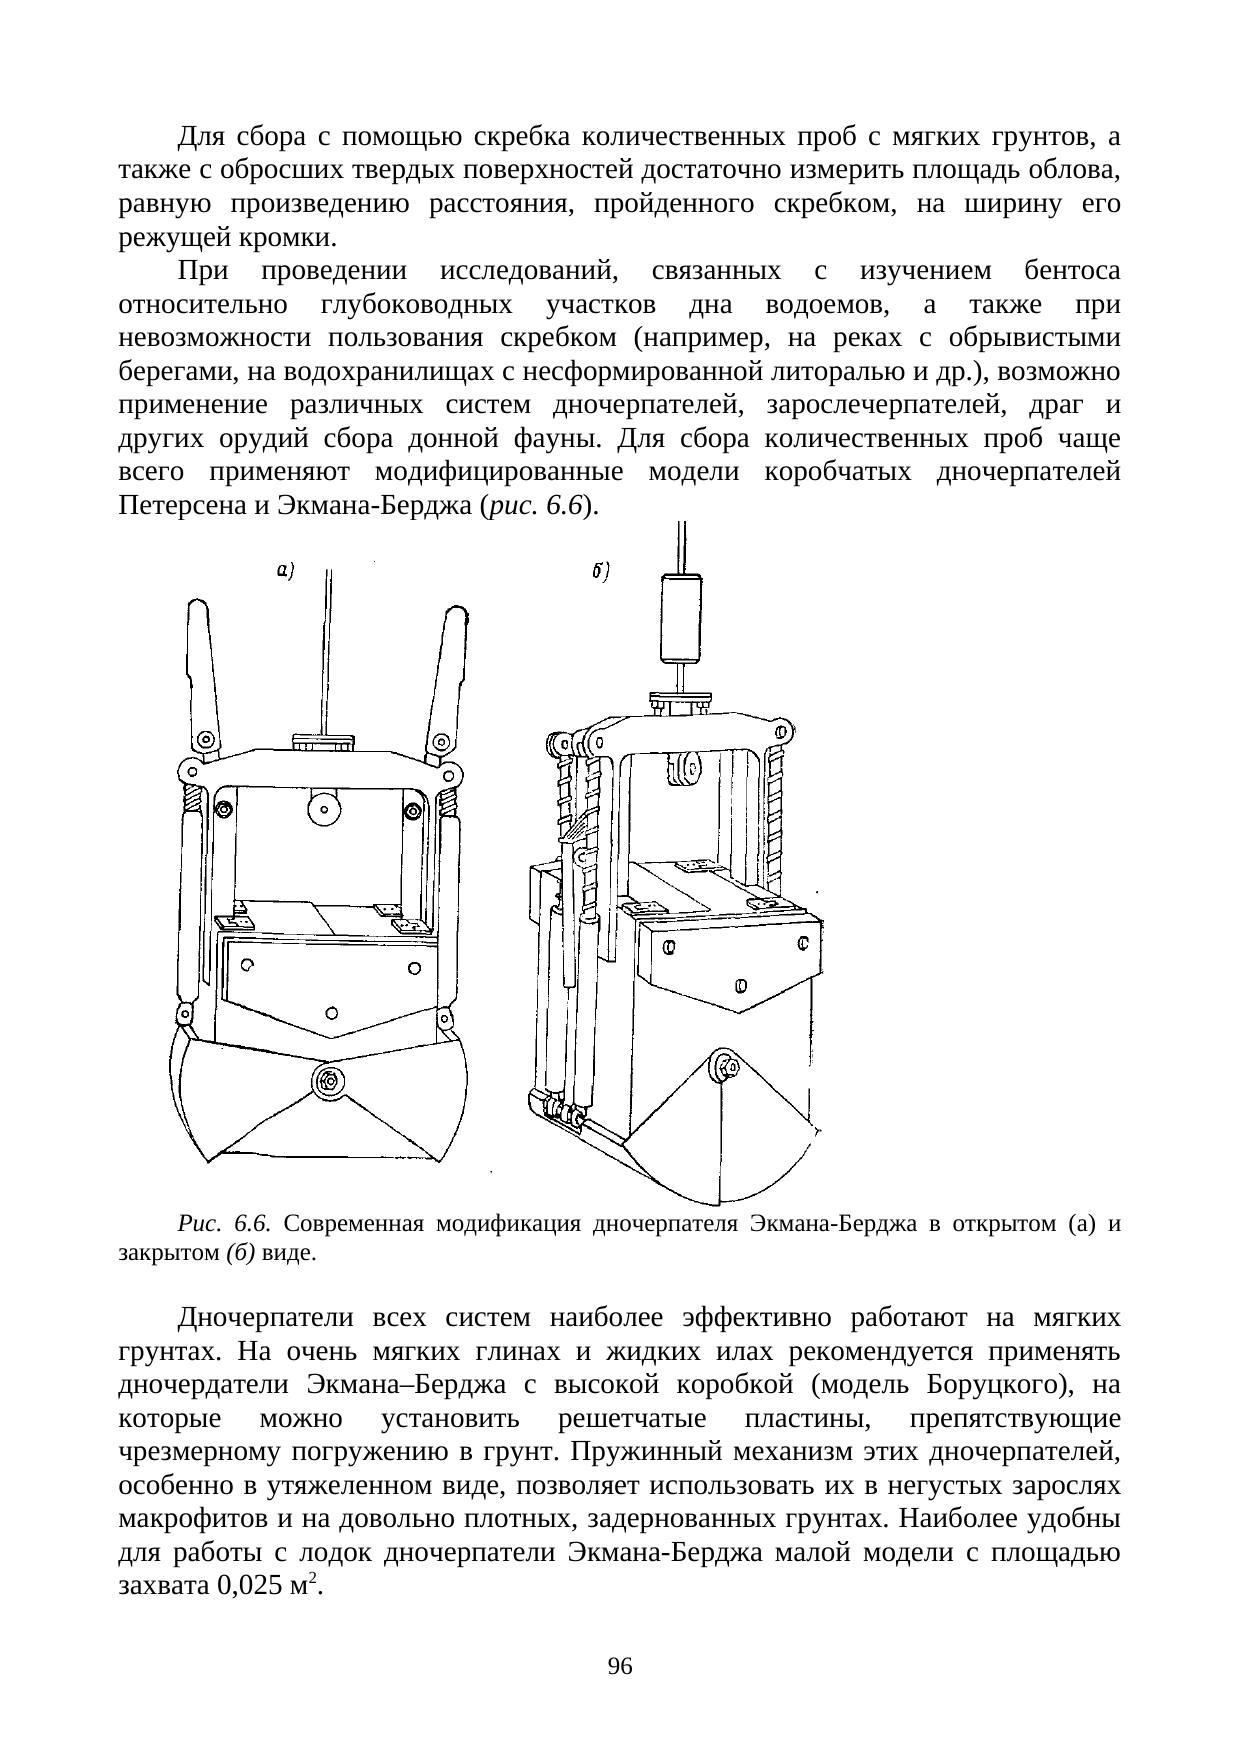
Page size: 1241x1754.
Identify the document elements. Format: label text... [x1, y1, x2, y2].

picture [151, 520, 858, 1209]
text Дночерпатели всех систем наиболее эффективно работают на мягких грунтах. На очень мягких глинах и жидких илах рекомендуется применять дночердатели Экмана–Берджа с высокой коробкой (модель Боруцкого), на которые можно установить решетчатые пластины, препятствующие чрезмерному погружению в грунт. Пружинный механизм этих дночерпателей, особенно в утяжеленном виде, позволяет использовать их в негустых зарослях макрофитов и на довольно плотных, задернованных грунтах. Наиболее удобны для работы с лодок дночерпатели Экмана-Берджа малой модели с площадью захвата . [118, 1299, 1122, 1601]
text Рис. 6.6. Современная модификация дночерпателя Экмана-Берджа в открытом (а) и закрытом (б) виде. [118, 1208, 1122, 1266]
text Для сбора с помощью скребка количественных проб с мягких грунтов, а также с обросших твердых поверхностей достаточно измерить площадь облова, равную произведению расстояния, пройденного скребком, на ширину его режущей кромки. [118, 118, 1122, 252]
text При проведении исследований, связанных с изучением бентоса относительно глубоководных участков дна водоемов, а также при невозможности пользования скребком (например, на реках с обрывистыми берегами, на водохранилищах с несформированной литоралью и др.), возможно применение различных систем дночерпателей, зарослечерпателей, драг и других орудий сбора донной фауны. Для сбора количественных проб чаще всего применяют модифицированные модели коробчатых дночерпателей Петерсена и Экмана-Берджа (рис. 6.6). [118, 252, 1122, 521]
